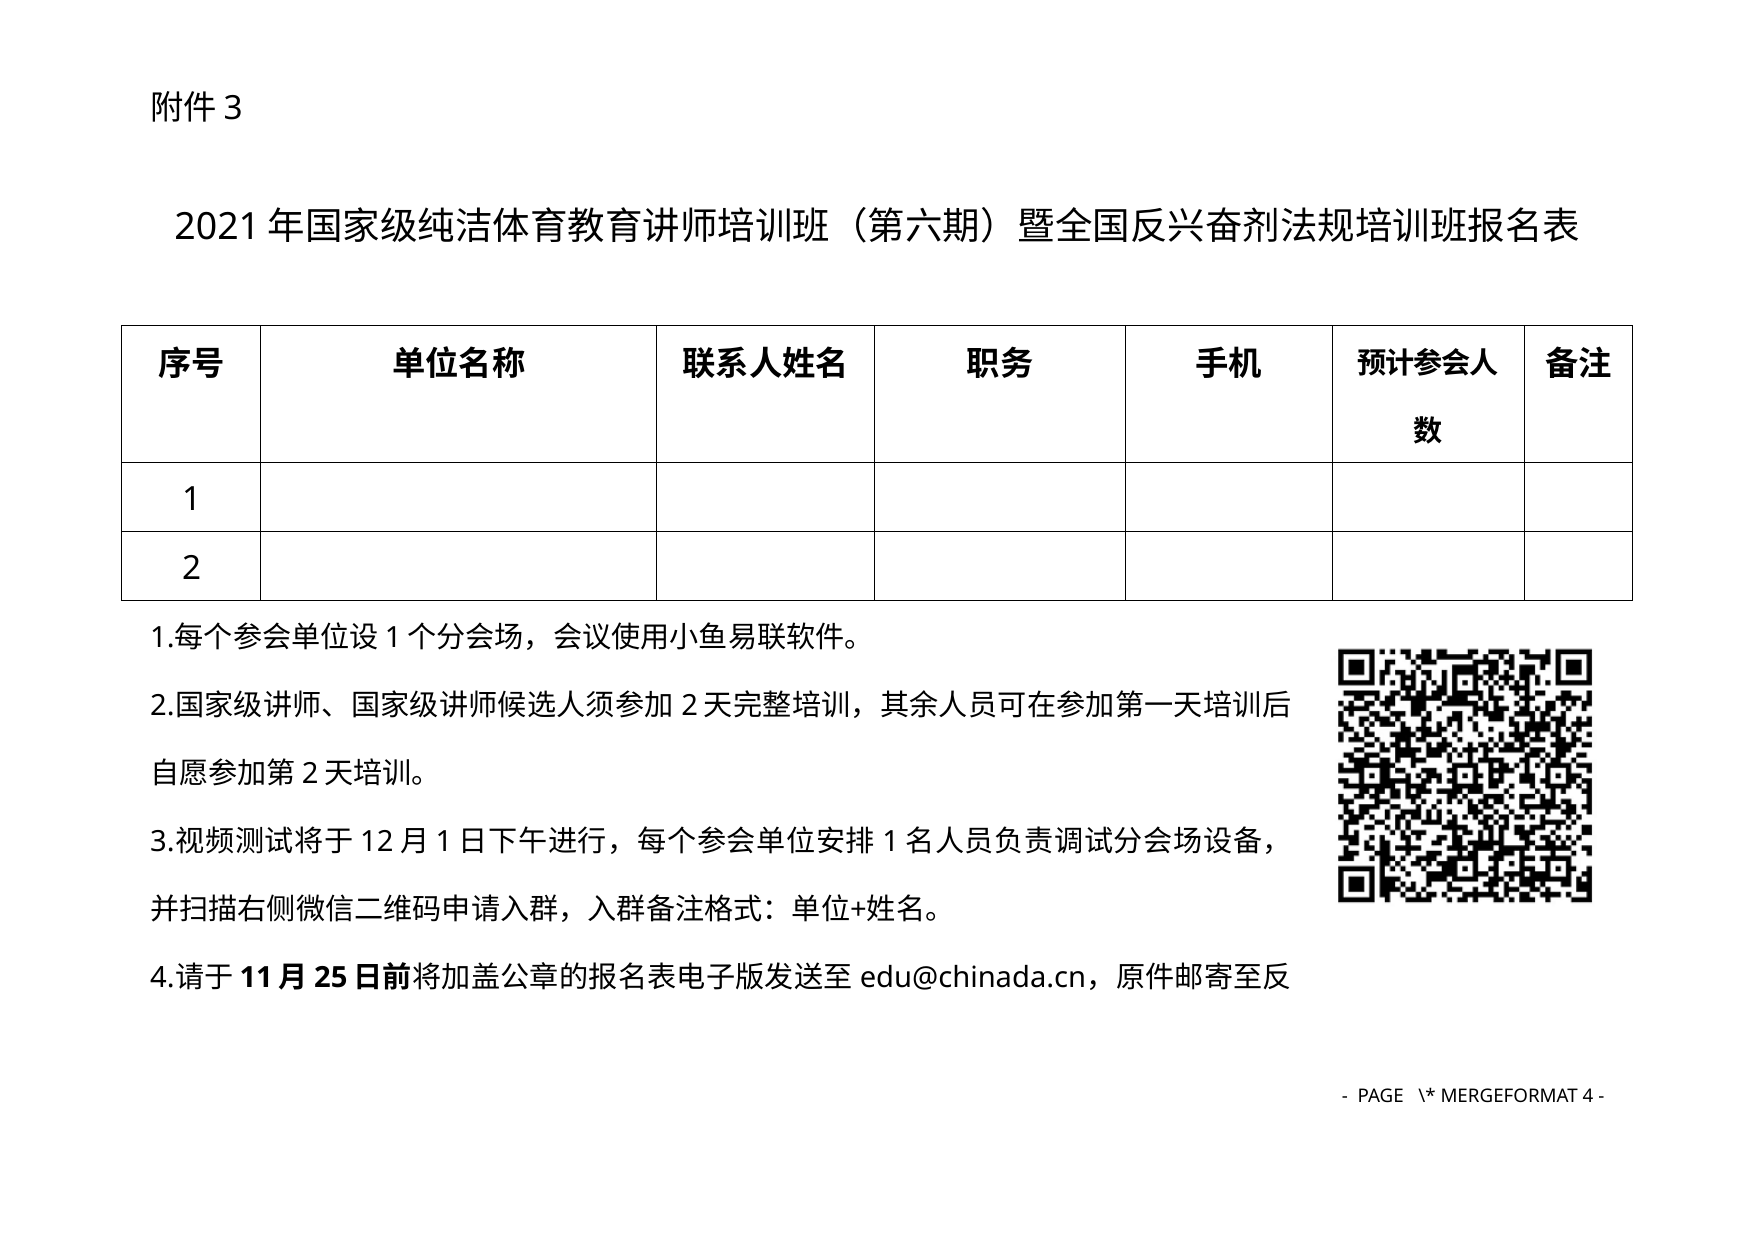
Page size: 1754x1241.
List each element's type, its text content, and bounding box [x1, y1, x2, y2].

table_cell [875, 532, 1125, 600]
text 附件3 [150, 73, 1604, 131]
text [150, 941, 1292, 1009]
table_header 职务 [875, 326, 1125, 462]
table_cell [1525, 463, 1632, 531]
text 3.视频测试将于12月1日下午进行，每个参会单位安排1名人员负责调试分会场设备，并扫描右侧微信二维码申请入群，入群备注格式：单位+姓名。 [150, 805, 1292, 941]
table_header 单位名称 [261, 326, 656, 462]
table_header 手机 [1126, 326, 1332, 462]
picture [1328, 637, 1608, 918]
text 2.国家级讲师、国家级讲师候选人须参加2天完整培训，其余人员可在参加第一天培训后自愿参加第2天培训。 [150, 669, 1292, 805]
table_cell [1126, 532, 1332, 600]
table_cell [261, 532, 656, 600]
table_header 备注 [1525, 326, 1632, 462]
table_cell [1333, 463, 1524, 531]
text 1.每个参会单位设1个分会场，会议使用小鱼易联软件。 [150, 601, 1292, 669]
table_header 序号 [122, 326, 260, 462]
table_cell [875, 463, 1125, 531]
table_cell 2 [122, 532, 260, 600]
table_cell [261, 463, 656, 531]
table_cell [1525, 532, 1632, 600]
table_header 预计参会人数 [1333, 326, 1524, 462]
table_cell [657, 532, 874, 600]
table_header 联系人姓名 [657, 326, 874, 462]
table_cell [1126, 463, 1332, 531]
table_cell [1333, 532, 1524, 600]
text 2021年国家级纯洁体育教育讲师培训班（第六期）暨全国反兴奋剂法规培训班报名表 [150, 189, 1604, 257]
table_cell [657, 463, 874, 531]
table_cell 1 [122, 463, 260, 531]
